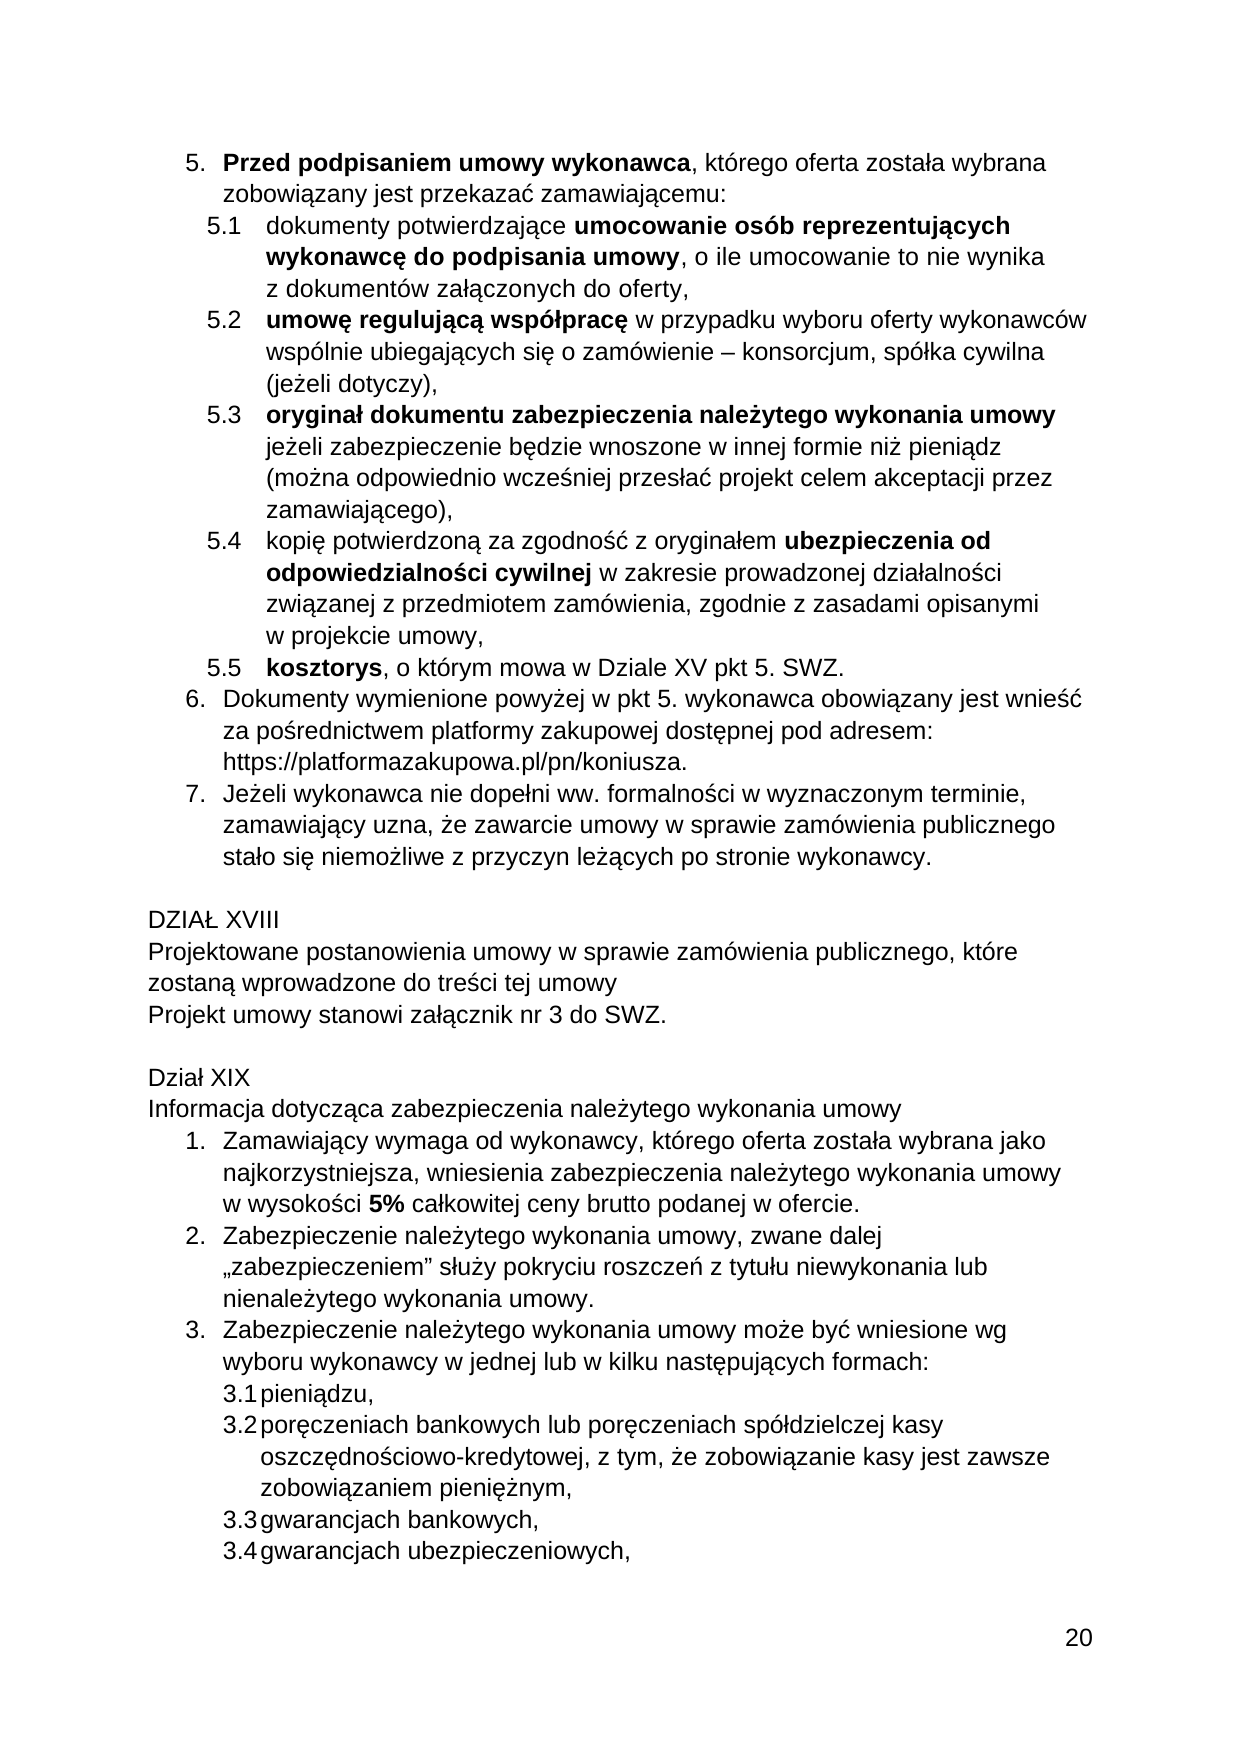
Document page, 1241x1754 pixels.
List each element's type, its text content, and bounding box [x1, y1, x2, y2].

list Zabezpieczenie należytego wykonania umowy, zwane dalej „zabezpieczeniem” służy pokryciu roszczeń z tytułu niewykonania lub nienależytego wykonania umowy. [185, 1221, 1093, 1313]
list pieniądzu, [223, 1378, 1093, 1407]
list umowę regulującą współpracę w przypadku wyboru oferty wykonawców wspólnie ubiegających się o zamówienie – konsorcjum, spółka cywilna (jeżeli dotyczy), [207, 305, 1093, 397]
list Zabezpieczenie należytego wykonania umowy może być wniesione wg wyboru wykonawcy w jednej lub w kilku następujących formach: [185, 1315, 1093, 1376]
subtitle Dział XIX [148, 1063, 1093, 1092]
list Przed podpisaniem umowy wykonawca, którego oferta została wybrana zobowiązany jest przekazać zamawiającemu: [185, 148, 1093, 208]
subtitle Informacja dotycząca zabezpieczenia należytego wykonania umowy [148, 1094, 1093, 1123]
list gwarancjach bankowych, [223, 1505, 1093, 1533]
list Jeżeli wykonawca nie dopełni ww. formalności w wyznaczonym terminie, zamawiający uzna, że zawarcie umowy w sprawie zamówienia publicznego stało się niemożliwe z przyczyn leżących po stronie wykonawcy. [185, 779, 1093, 871]
text Projekt umowy stanowi załącznik nr 3 do SWZ. [148, 1000, 1093, 1028]
list dokumenty potwierdzające umocowanie osób reprezentujących wykonawcę do podpisania umowy, o ile umocowanie to nie wynika z dokumentów załączonych do oferty, [207, 211, 1093, 303]
list kosztorys, o którym mowa w Dziale XV pkt 5. SWZ. [207, 653, 1093, 681]
list oryginał dokumentu zabezpieczenia należytego wykonania umowy jeżeli zabezpieczenie będzie wnoszone w innej formie niż pieniądz (można odpowiednio wcześniej przesłać projekt celem akceptacji przez zamawiającego), [207, 400, 1093, 523]
list Zamawiający wymaga od wykonawcy, którego oferta została wybrana jako najkorzystniejsza, wniesienia zabezpieczenia należytego wykonania umowy w wysokości 5% całkowitej ceny brutto podanej w ofercie. [185, 1126, 1093, 1218]
list kopię potwierdzoną za zgodność z oryginałem ubezpieczenia od odpowiedzialności cywilnej w zakresie prowadzonej działalności związanej z przedmiotem zamówienia, zgodnie z zasadami opisanymi w projekcie umowy, [207, 526, 1093, 650]
list poręczeniach bankowych lub poręczeniach spółdzielczej kasy oszczędnościowo-kredytowej, z tym, że zobowiązanie kasy jest zawsze zobowiązaniem pieniężnym, [223, 1410, 1093, 1502]
list Dokumenty wymienione powyżej w pkt 5. wykonawca obowiązany jest wnieść za pośrednictwem platformy zakupowej dostępnej pod adresem: https://platformazakupowa.pl/pn/koniusza. [185, 684, 1093, 776]
subtitle DZIAŁ XVIII Projektowane postanowienia umowy w sprawie zamówienia publicznego, które zostaną wprowadzone do treści tej umowy [148, 905, 1093, 997]
list gwarancjach ubezpieczeniowych, [223, 1536, 1093, 1565]
